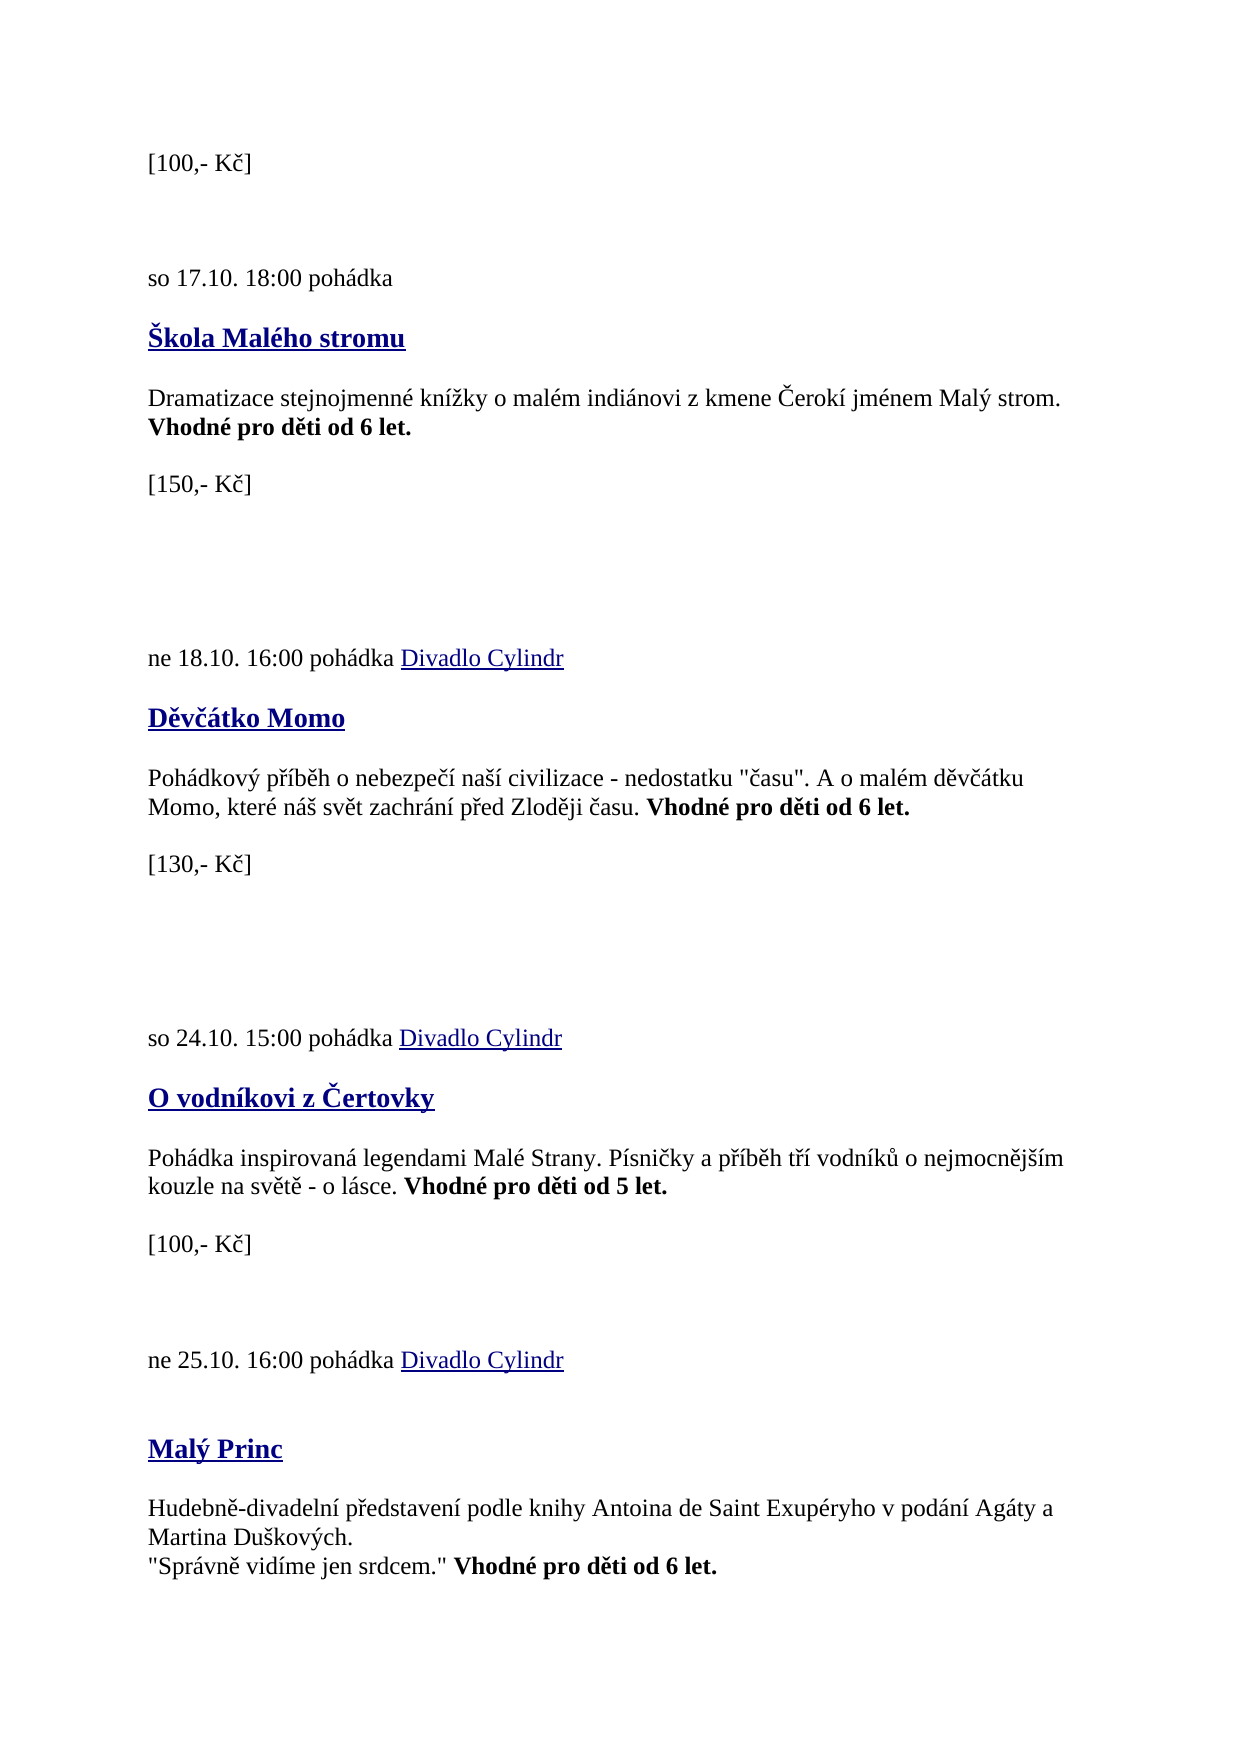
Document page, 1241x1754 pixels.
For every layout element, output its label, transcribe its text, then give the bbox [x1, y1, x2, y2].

text [100,- Kč] [148, 1229, 1093, 1258]
text Dramatizace stejnojmenné knížky o malém indiánovi z kmene Čerokí jménem Malý strom. Vhodné pro děti od 6 let. [148, 383, 1093, 440]
text Pohádka inspirovaná legendami Malé Strany. Písničky a příběh tří vodníků o nejmocnějším kouzle na světě - o lásce. Vhodné pro děti od 5 let. [148, 1143, 1093, 1200]
subtitle Malý Princ [148, 1432, 1093, 1464]
subtitle O vodníkovi z Čertovky [148, 1081, 1093, 1113]
text [130,- Kč] [148, 849, 1093, 878]
subtitle Škola Malého stromu [148, 321, 1093, 354]
text ne 25.10. 16:00 pohádka Divadlo Cylindr [148, 1345, 1093, 1374]
text Pohádkový příběh o nebezpečí naší civilizace - nedostatku "času". A o malém děvčátku Momo, které náš svět zachrání před Zloději času. Vhodné pro děti od 6 let. [148, 763, 1093, 820]
text so 17.10. 18:00 pohádka [148, 263, 1093, 292]
text [150,- Kč] [148, 469, 1093, 498]
text so 24.10. 15:00 pohádka Divadlo Cylindr [148, 1023, 1093, 1052]
text ne 18.10. 16:00 pohádka Divadlo Cylindr [148, 643, 1093, 672]
subtitle Děvčátko Momo [148, 701, 1093, 734]
text Hudebně-divadelní představení podle knihy Antoina de Saint Exupéryho v podání Agáty a Martina Duškových. "Správně vidíme jen srdcem." Vhodné pro děti od 6 let. [148, 1493, 1093, 1580]
text [100,- Kč] [148, 148, 1093, 176]
